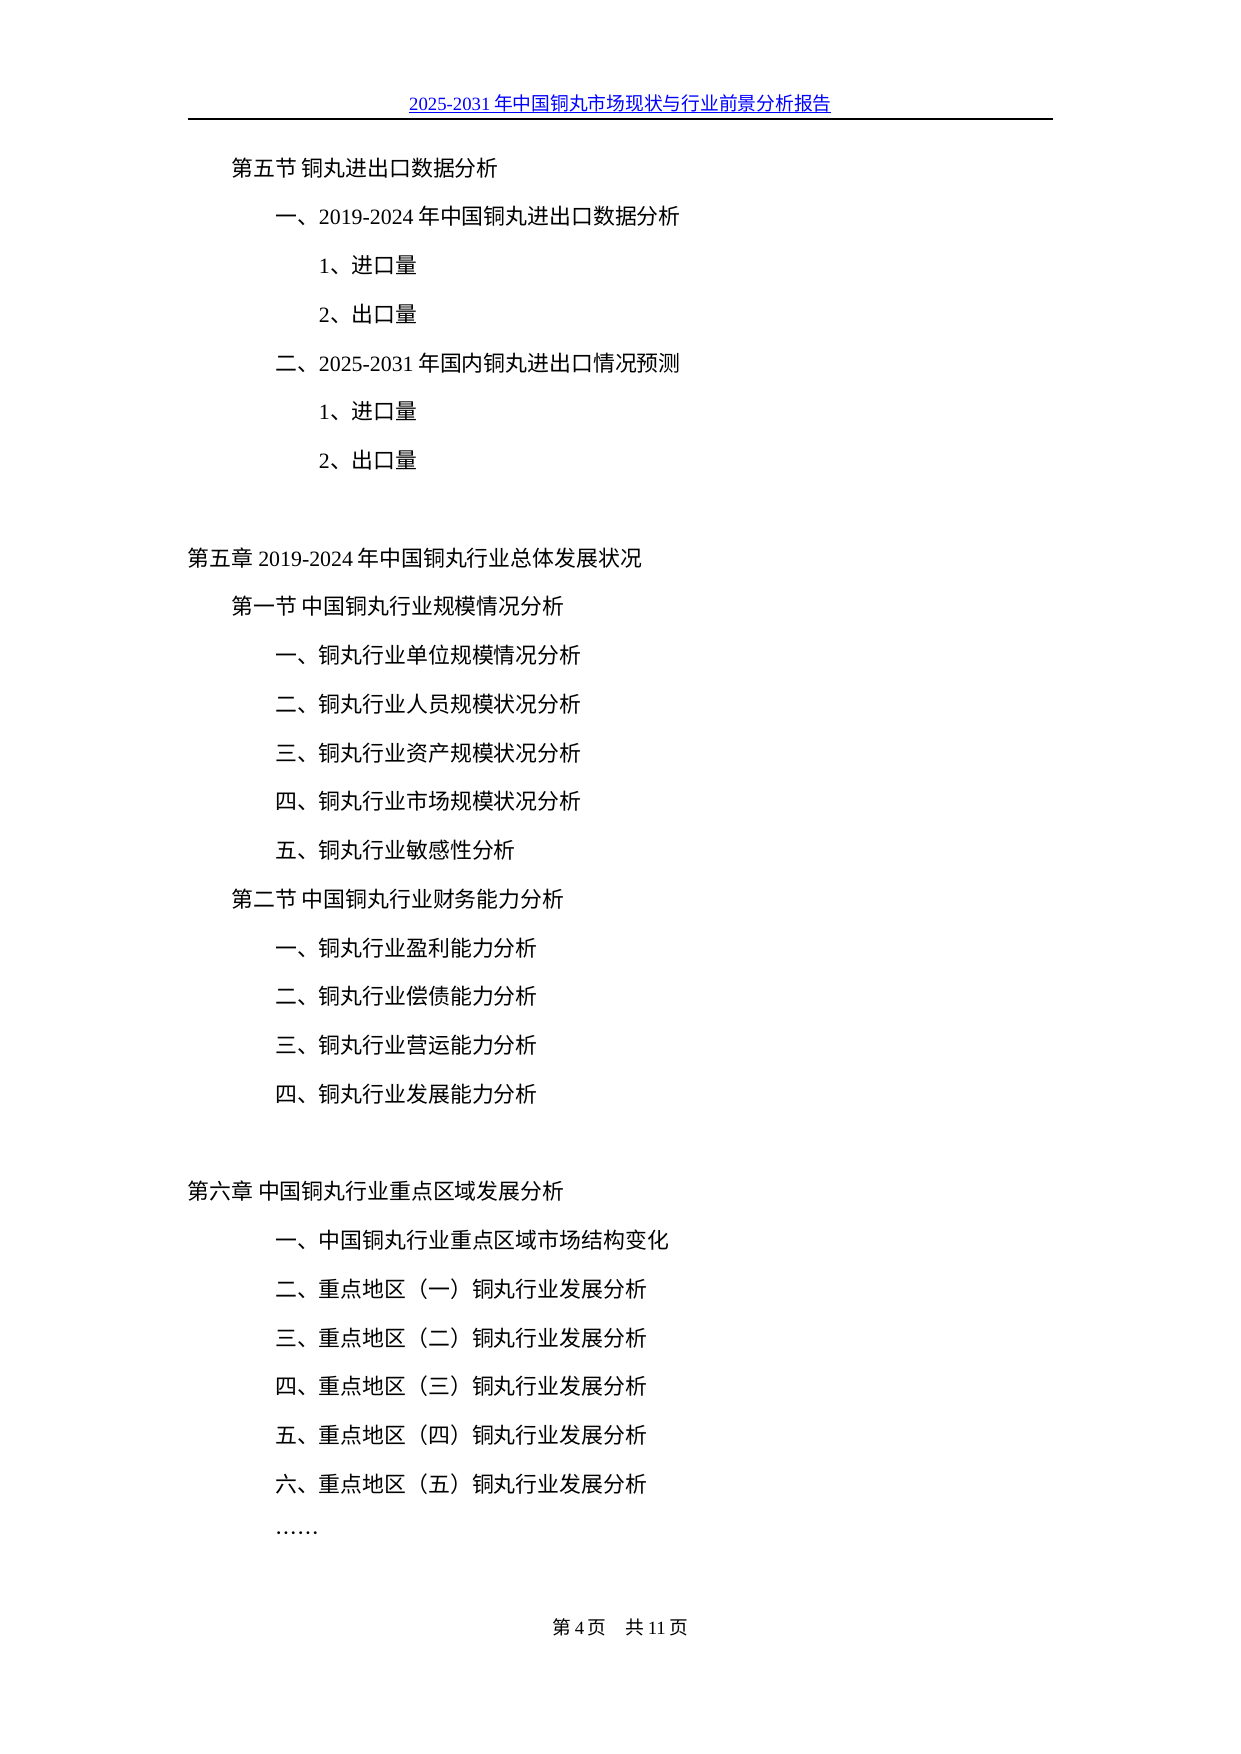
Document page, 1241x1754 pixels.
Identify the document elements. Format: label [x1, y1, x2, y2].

text [187, 150, 1053, 1548]
